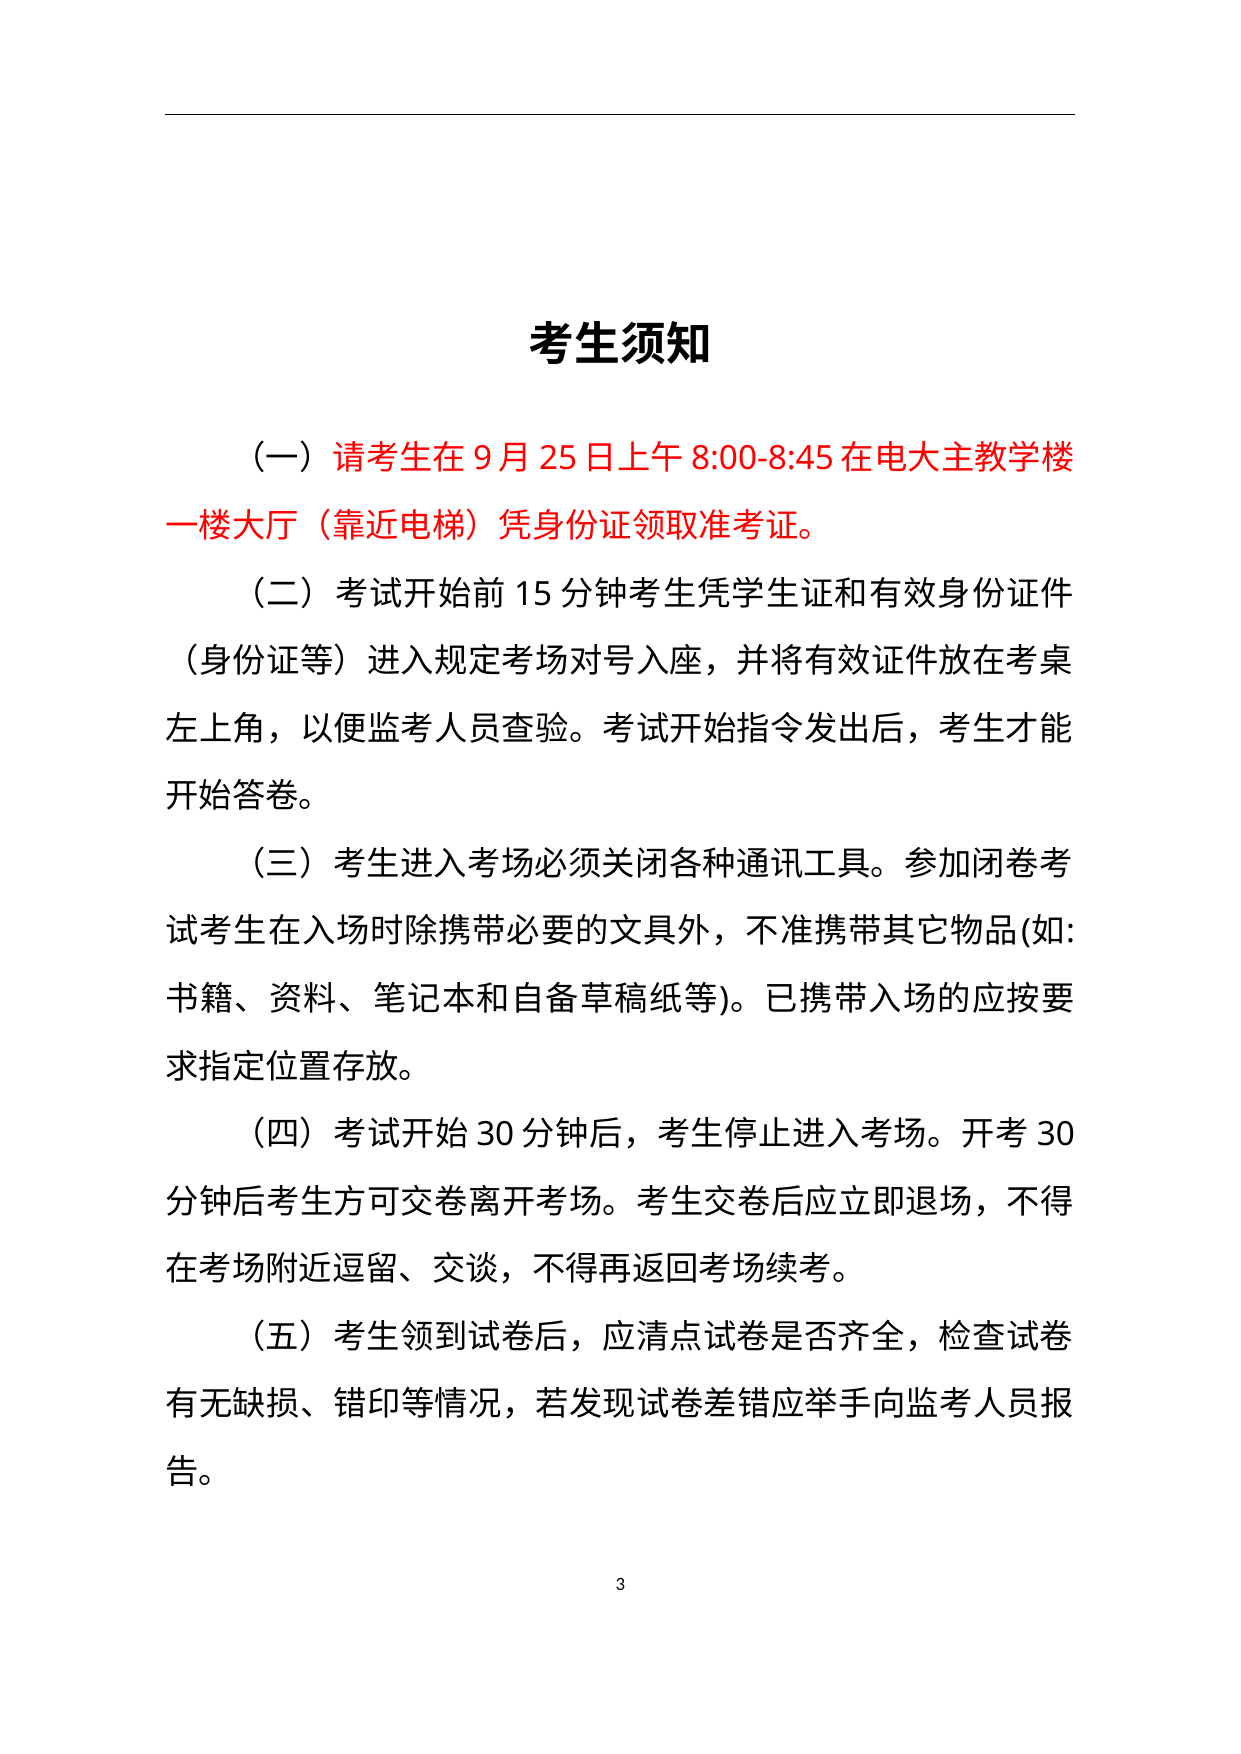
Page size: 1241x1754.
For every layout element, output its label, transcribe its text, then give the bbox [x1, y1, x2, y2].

text （五）考生领到试卷后，应清点试卷是否齐全，检查试卷有无缺损、错印等情况，若发现试卷差错应举手向监考人员报告。 [165, 1310, 1075, 1493]
text （一）请考生在9月25日上午8:00-8:45在电大主教学楼一楼大厅（靠近电梯）凭身份证领取准考证。 [165, 431, 1075, 547]
text （二）考试开始前15分钟考生凭学生证和有效身份证件（身份证等）进入规定考场对号入座，并将有效证件放在考桌左上角，以便监考人员查验。考试开始指令发出后，考生才能开始答卷。 [165, 566, 1075, 817]
text （三）考生进入考场必须关闭各种通讯工具。参加闭卷考试考生在入场时除携带必要的文具外，不准携带其它物品(如:书籍、资料、笔记本和自备草稿纸等)。已携带入场的应按要求指定位置存放。 [165, 837, 1075, 1088]
text （四）考试开始30分钟后，考生停止进入考场。开考30分钟后考生方可交卷离开考场。考生交卷后应立即退场，不得在考场附近逗留、交谈，不得再返回考场续考。 [165, 1107, 1075, 1290]
text 考生须知 [165, 292, 1075, 389]
